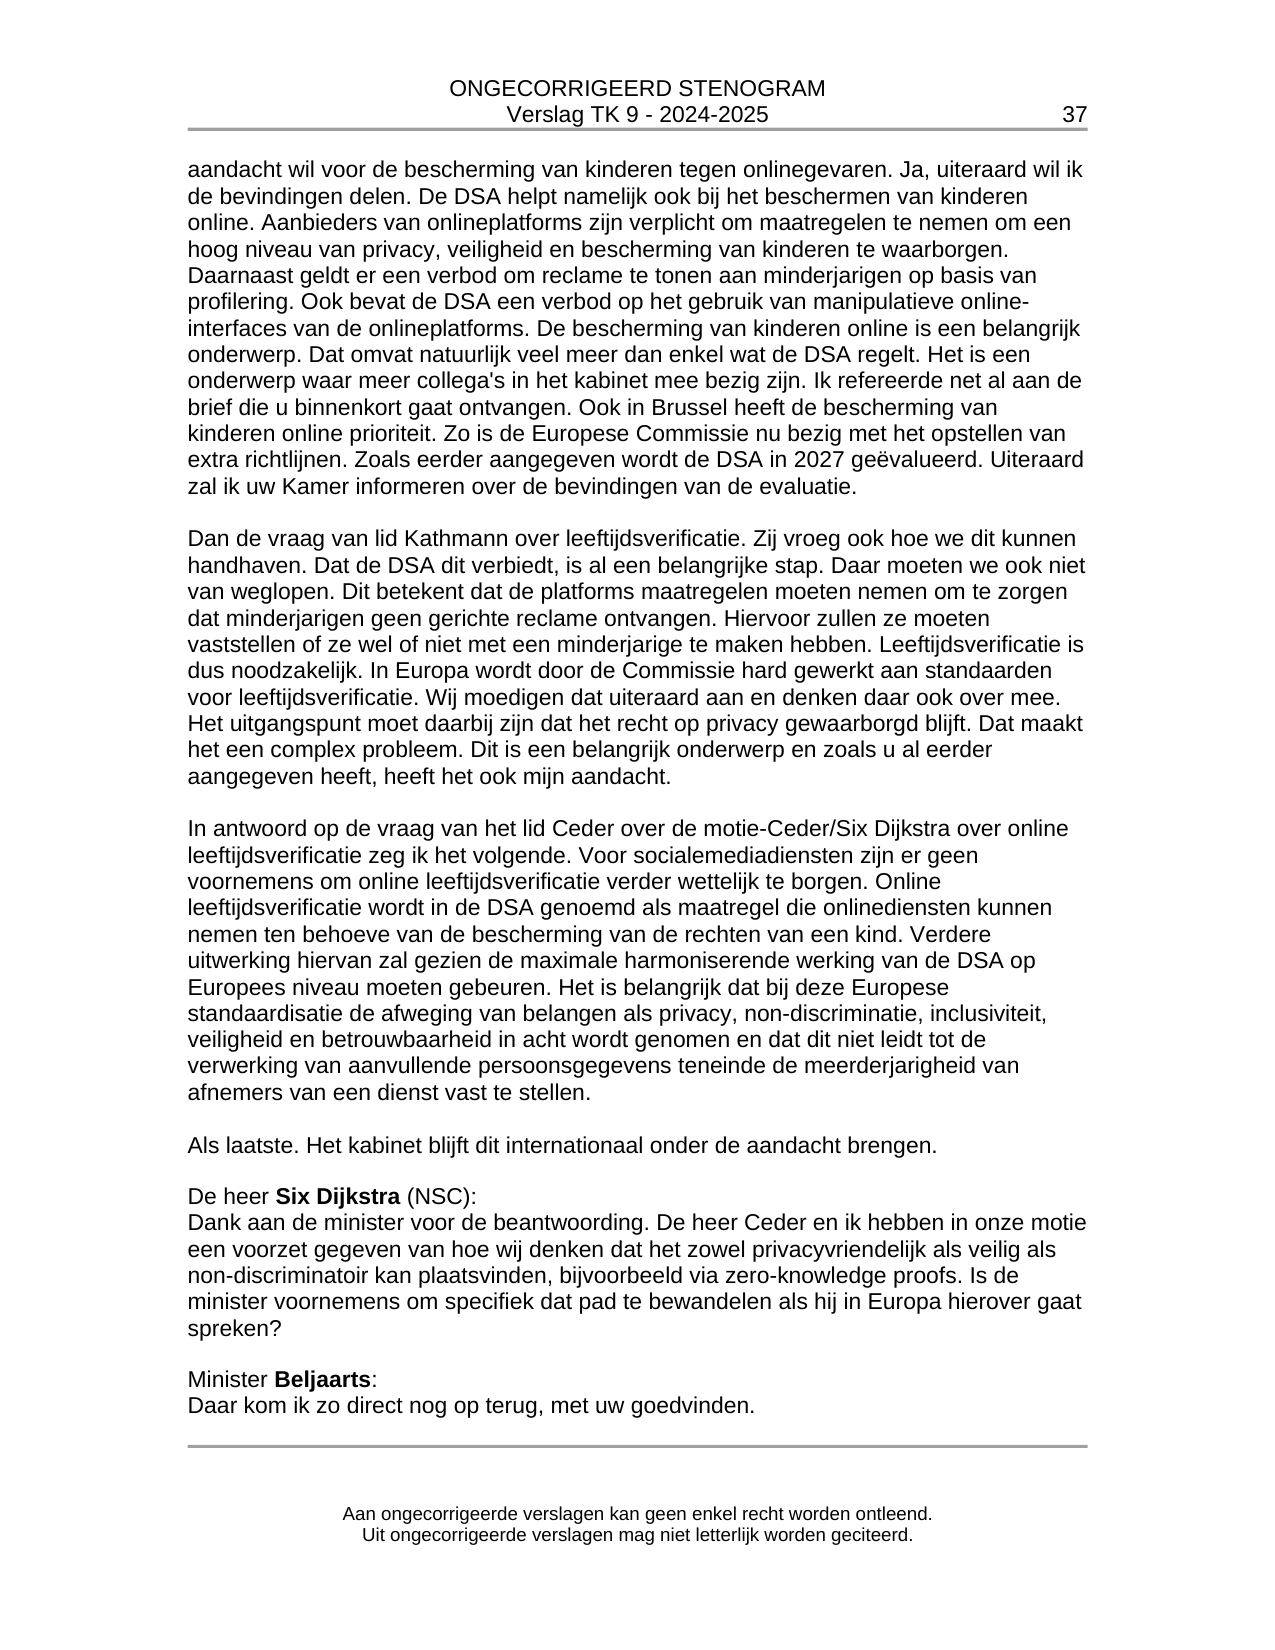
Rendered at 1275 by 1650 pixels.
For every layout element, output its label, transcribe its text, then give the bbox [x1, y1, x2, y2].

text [187, 156, 1087, 1158]
text De heer Six Dijkstra (NSC): Dank aan de minister voor de beantwoording. De heer Ceder en ik hebben in onze motie een voorzet gegeven van hoe wij denken dat het zowel privacyvriendelijk als veilig als non-discriminatoir kan plaatsvinden, bijvoorbeeld via zero-knowledge proofs. Is de minister voornemens om specifiek dat pad te bewandelen als hij in Europa hierover gaat spreken? [187, 1183, 1087, 1341]
text Minister Beljaarts: Daar kom ik zo direct nog op terug, met uw goedvinden. [187, 1366, 1087, 1419]
